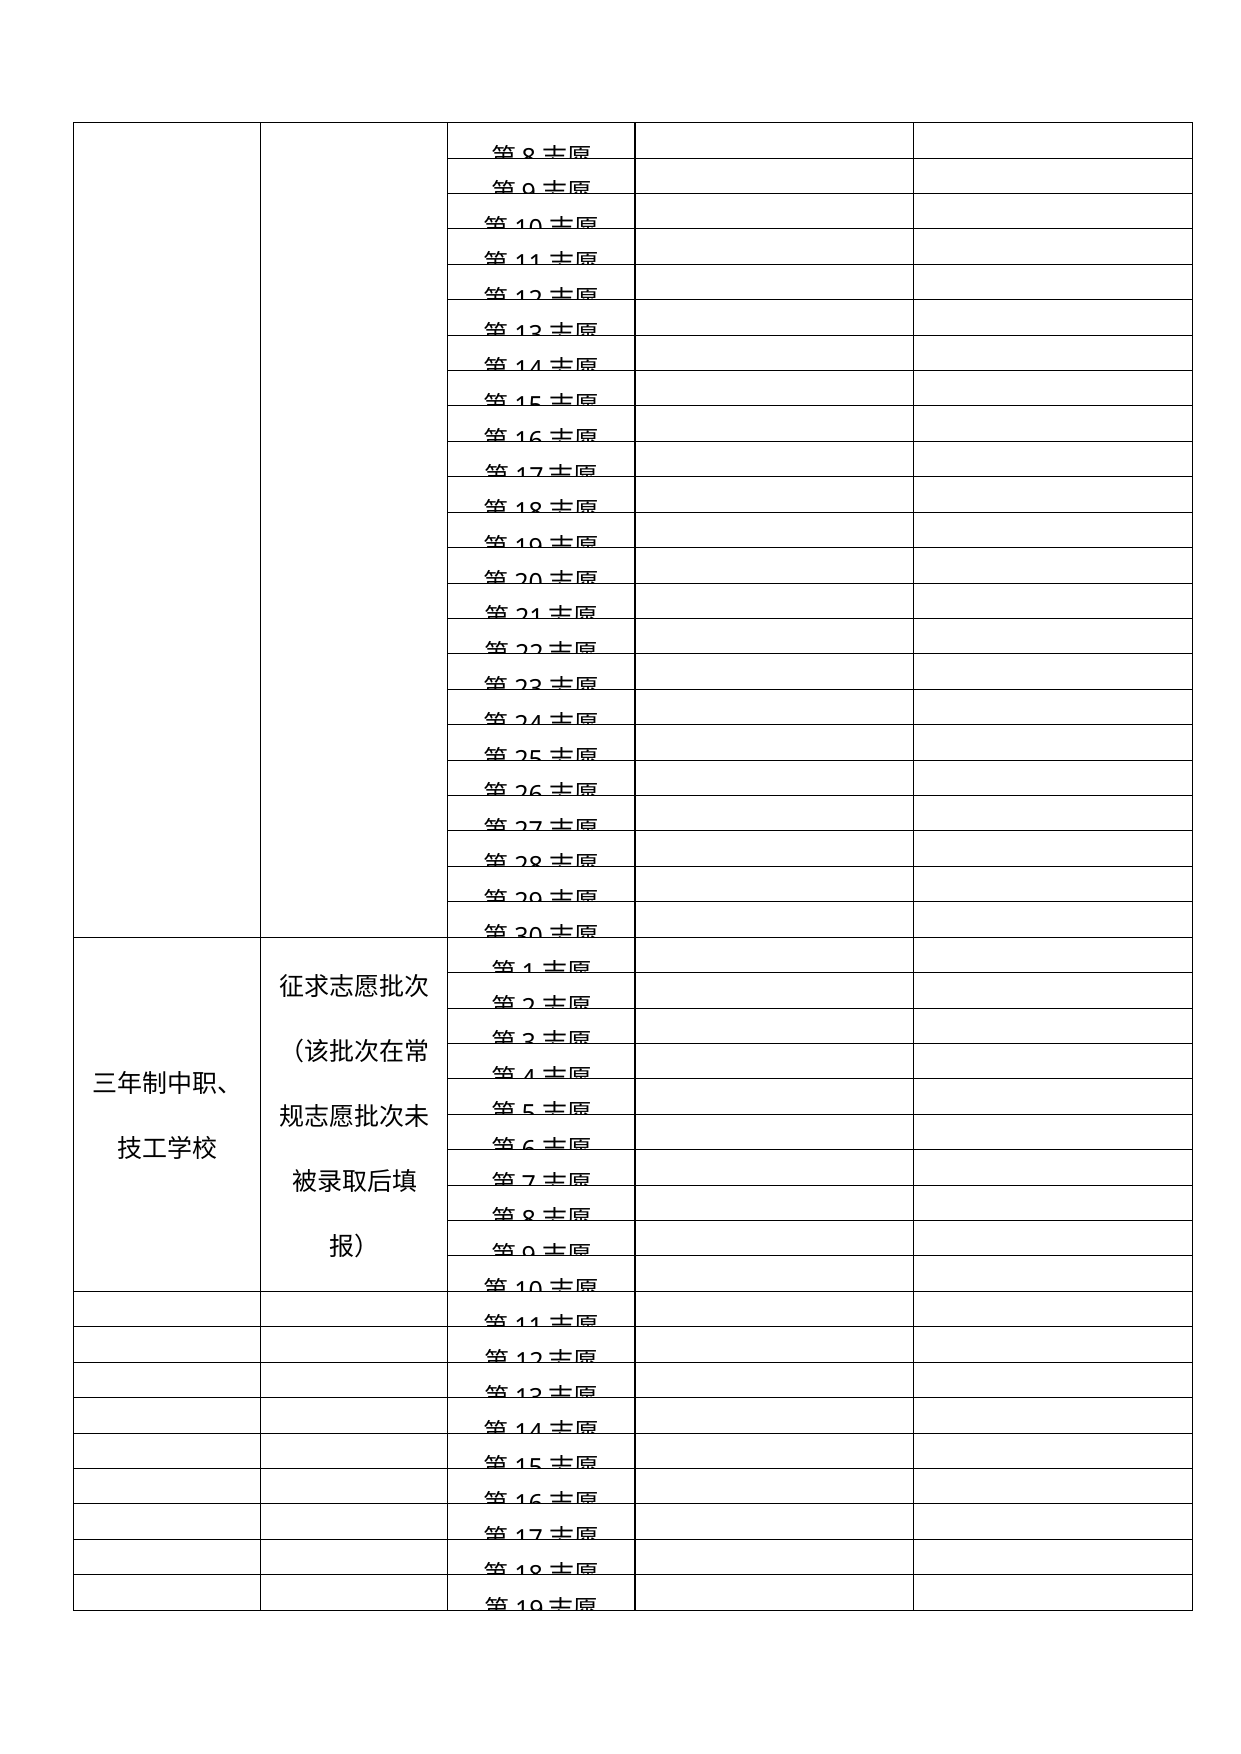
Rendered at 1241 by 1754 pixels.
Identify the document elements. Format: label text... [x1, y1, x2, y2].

table_cell 第 18 志愿 [448, 1540, 634, 1574]
table_cell [636, 690, 913, 724]
table_cell 第 18 志愿 [448, 477, 634, 512]
table_cell [914, 1575, 1192, 1609]
table_cell 第 8 志愿 [448, 1186, 634, 1220]
table_cell [636, 442, 913, 476]
table_cell 第 27 志愿 [448, 796, 634, 830]
table_cell [636, 1292, 913, 1326]
table_cell [914, 194, 1192, 228]
table_cell [636, 1540, 913, 1574]
table_cell [636, 265, 913, 299]
table_cell [914, 796, 1192, 830]
table_cell [914, 300, 1192, 334]
table_cell [636, 1327, 913, 1362]
table_cell [914, 477, 1192, 512]
table_cell [74, 1292, 260, 1326]
table_cell [636, 761, 913, 795]
table_cell [636, 1079, 913, 1114]
table_cell [914, 1327, 1192, 1362]
table_cell [74, 1327, 260, 1362]
table_cell [636, 1398, 913, 1432]
table_cell [636, 973, 913, 1007]
table_cell [914, 690, 1192, 724]
table_cell 第 3 志愿 [448, 1009, 634, 1043]
table_cell [914, 1044, 1192, 1078]
table_cell [914, 229, 1192, 264]
table_cell 第 2 志愿 [448, 973, 634, 1007]
table_cell [636, 654, 913, 689]
table_cell [636, 1363, 913, 1397]
table_cell 第 13 志愿 [448, 300, 634, 334]
table_cell [636, 406, 913, 441]
table_cell [636, 867, 913, 901]
table_cell [636, 548, 913, 582]
table_cell 第13志愿 [448, 1363, 634, 1397]
table_cell [914, 159, 1192, 193]
table_cell 第 11 志愿 [448, 229, 634, 264]
table_cell [636, 1575, 913, 1609]
table_cell [636, 1115, 913, 1149]
table_cell 第 4 志愿 [448, 1044, 634, 1078]
table_cell [914, 1398, 1192, 1432]
table_cell 第 11 志愿 [448, 1292, 634, 1326]
table_cell 第 8 志愿 [448, 123, 634, 157]
table_cell 第 16 志愿 [448, 406, 634, 441]
table_cell [914, 831, 1192, 866]
table_cell 三年制中职、技工学校 [74, 938, 260, 1291]
table_cell [914, 725, 1192, 759]
table_cell [914, 442, 1192, 476]
table_cell [74, 1575, 260, 1609]
table_cell 征求志愿批次（该批次在常规志愿批次未被录取后填报） [261, 938, 447, 1291]
table_cell [636, 513, 913, 547]
table_cell [636, 796, 913, 830]
table_cell 第 24 志愿 [448, 690, 634, 724]
table_cell 第 10 志愿 [448, 1256, 634, 1291]
table_cell [914, 123, 1192, 157]
table_cell 第 19 志愿 [448, 513, 634, 547]
table_cell [914, 654, 1192, 689]
table_cell 第 14 志愿 [448, 336, 634, 370]
table_cell [636, 1186, 913, 1220]
table_cell [636, 725, 913, 759]
table_cell 第 17 志愿 [448, 1504, 634, 1539]
table_cell [636, 1044, 913, 1078]
table_cell [261, 1575, 447, 1609]
table_cell [914, 867, 1192, 901]
table_cell 第 23 志愿 [448, 654, 634, 689]
table_cell [261, 1363, 447, 1397]
table_cell [914, 584, 1192, 618]
table_cell 第 15 志愿 [448, 1434, 634, 1468]
table_cell [914, 1221, 1192, 1255]
table_cell [636, 1469, 913, 1503]
table_cell 第 5 志愿 [448, 1079, 634, 1114]
table_cell [636, 1009, 913, 1043]
table_cell [636, 938, 913, 972]
table_cell 第 7 志愿 [448, 1150, 634, 1184]
table_cell 第 12 志愿 [448, 265, 634, 299]
table_cell [636, 1150, 913, 1184]
table_cell [914, 371, 1192, 405]
table_cell 第 20 志愿 [448, 548, 634, 582]
table_cell [914, 761, 1192, 795]
table_cell 第 19志愿 [448, 1575, 634, 1609]
table_cell [914, 1186, 1192, 1220]
table_cell 第 29 志愿 [448, 867, 634, 901]
table_cell [636, 1504, 913, 1539]
table_cell [914, 1363, 1192, 1397]
table_cell [914, 1292, 1192, 1326]
table_cell 第 1 志愿 [448, 938, 634, 972]
table_cell [636, 371, 913, 405]
table_cell 第 6 志愿 [448, 1115, 634, 1149]
table_cell [914, 1079, 1192, 1114]
table_cell 第 25 志愿 [448, 725, 634, 759]
table_cell [914, 406, 1192, 441]
table_cell [636, 1221, 913, 1255]
table_cell [914, 1009, 1192, 1043]
table_cell [914, 1150, 1192, 1184]
table_cell [636, 1256, 913, 1291]
table_cell [261, 1469, 447, 1503]
table_cell 第 16 志愿 [448, 1469, 634, 1503]
table_cell 第 15 志愿 [448, 371, 634, 405]
table_cell 第 9 志愿 [448, 159, 634, 193]
table_cell [636, 229, 913, 264]
table_cell [636, 159, 913, 193]
table_cell [261, 1398, 447, 1432]
table_cell [261, 1434, 447, 1468]
table_cell 第 14 志愿 [448, 1398, 634, 1432]
table_cell 第 28 志愿 [448, 831, 634, 866]
table_cell 第 30 志愿 [448, 902, 634, 937]
table_cell [261, 1292, 447, 1326]
table_cell [74, 1504, 260, 1539]
table_cell [636, 336, 913, 370]
table_cell 第 26 志愿 [448, 761, 634, 795]
table_cell [636, 831, 913, 866]
table_cell [261, 1327, 447, 1362]
table_cell 第 9 志愿 [448, 1221, 634, 1255]
table_cell [914, 1434, 1192, 1468]
table_cell [914, 1115, 1192, 1149]
table_cell [914, 973, 1192, 1007]
table_cell [636, 123, 913, 157]
table_cell [636, 584, 913, 618]
table_cell [636, 619, 913, 653]
table_cell [914, 265, 1192, 299]
table_cell [914, 1256, 1192, 1291]
table_cell [914, 1540, 1192, 1574]
table_cell [74, 1434, 260, 1468]
table_cell 第 21志愿 [448, 584, 634, 618]
table_cell [914, 548, 1192, 582]
table_cell [74, 1398, 260, 1432]
table_cell [261, 1504, 447, 1539]
table_cell [636, 902, 913, 937]
table_cell [914, 513, 1192, 547]
table_cell [914, 902, 1192, 937]
table_cell [636, 194, 913, 228]
table_cell [914, 619, 1192, 653]
table_cell 第 10 志愿 [448, 194, 634, 228]
table_cell [636, 477, 913, 512]
table_cell [261, 1540, 447, 1574]
table_cell [636, 1434, 913, 1468]
table_cell [74, 1363, 260, 1397]
table_cell 第 17志愿 [448, 442, 634, 476]
table_cell 第 12志愿 [448, 1327, 634, 1362]
table_cell [914, 336, 1192, 370]
table_cell [636, 300, 913, 334]
table_cell 第 22志愿 [448, 619, 634, 653]
table_cell [914, 938, 1192, 972]
table_cell [74, 1469, 260, 1503]
table_cell [74, 1540, 260, 1574]
table_cell [914, 1504, 1192, 1539]
table_cell [914, 1469, 1192, 1503]
